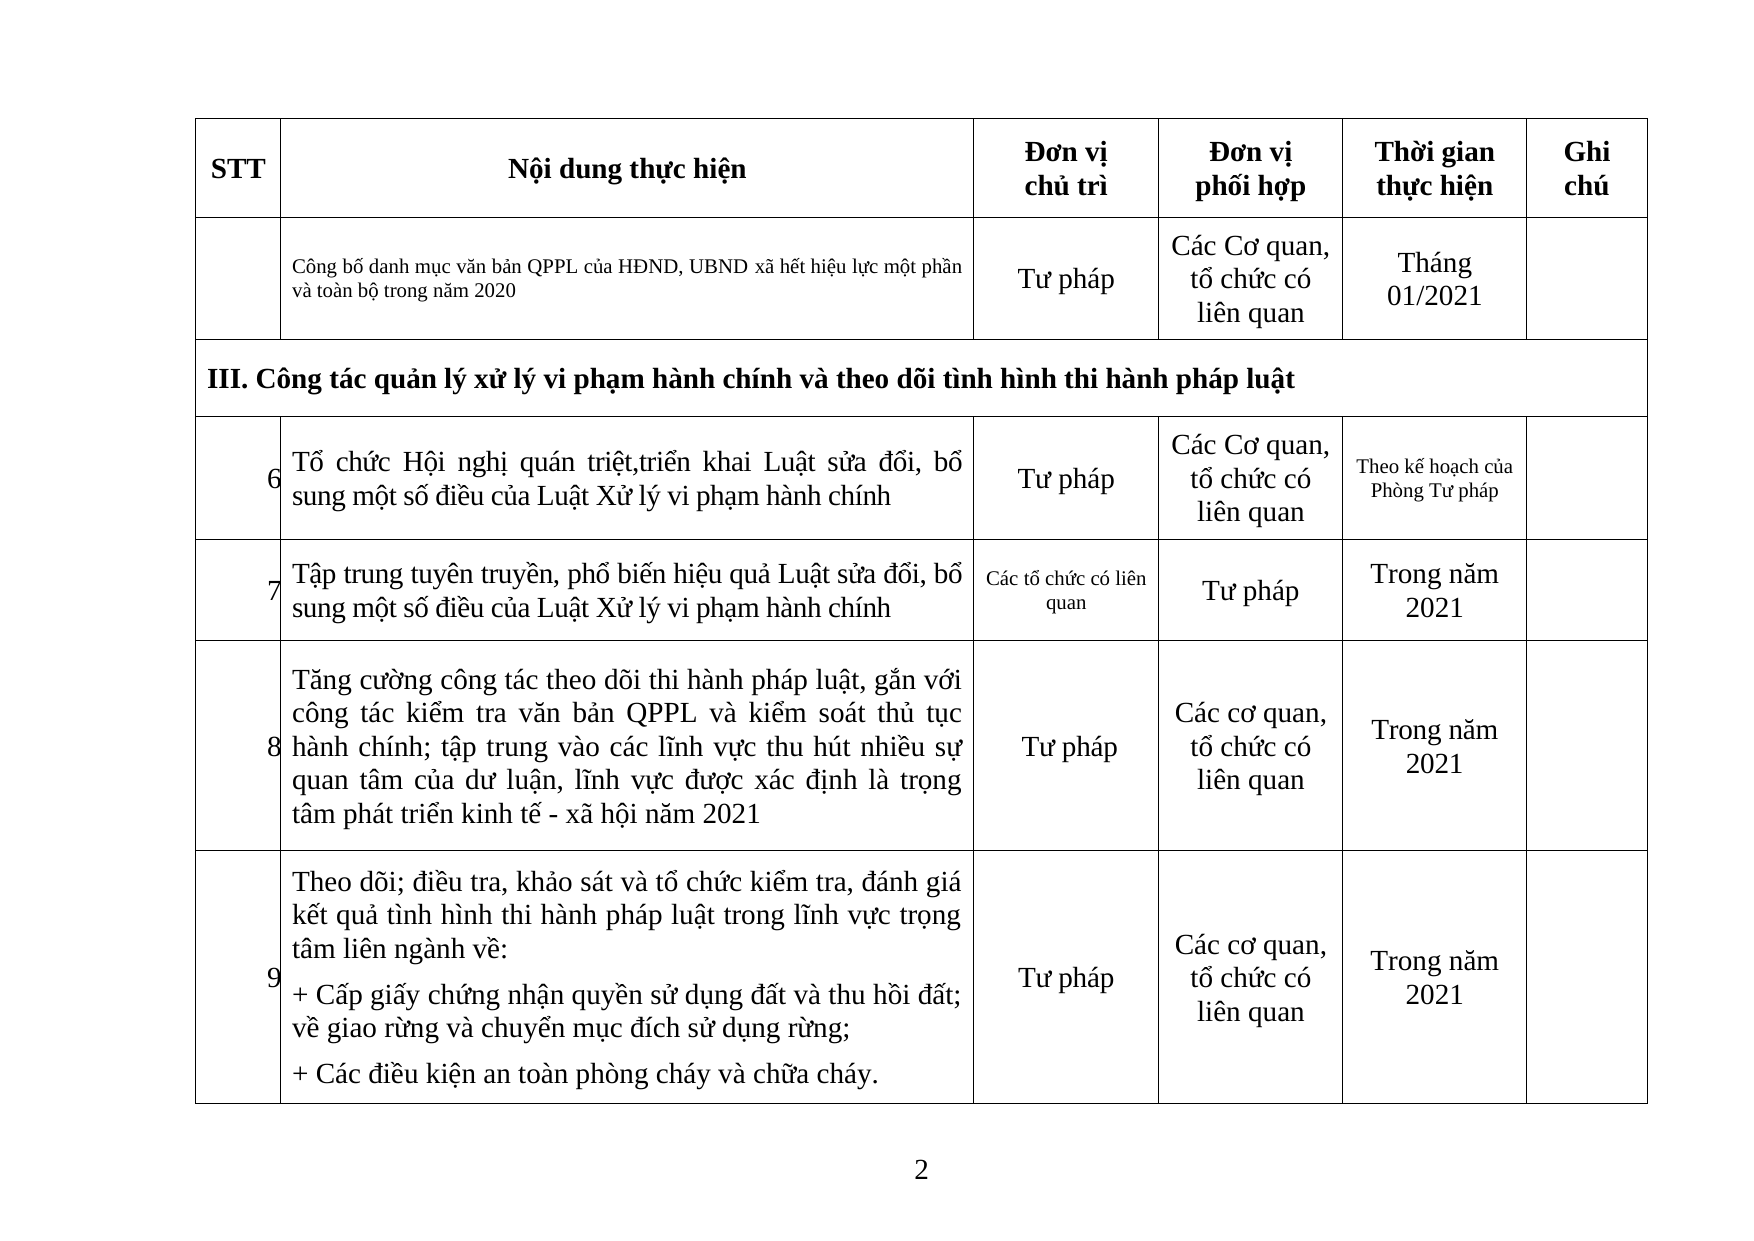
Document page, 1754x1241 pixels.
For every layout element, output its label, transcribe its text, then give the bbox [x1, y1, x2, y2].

table_cell [1527, 218, 1647, 339]
table_cell [196, 641, 280, 850]
table_header Nội dung thực hiện [281, 119, 973, 217]
table_cell [1527, 641, 1647, 850]
table_cell [196, 417, 280, 538]
table_header Đơn vị chủ trì [974, 119, 1158, 217]
table_cell Tư pháp [1159, 540, 1342, 640]
table_cell Trong năm 2021 [1343, 540, 1526, 640]
table_cell [196, 218, 280, 339]
table_header Ghi chú [1527, 119, 1647, 217]
table_cell Tăng cường công tác theo dõi thi hành pháp luật, gắn với công tác kiểm tra văn bản QPPL và kiểm soát thủ tục hành chính; tập trung vào các lĩnh vực thu hút nhiều sự quan tâm của dư luận, lĩnh vực được xác định là trọng tâm phát triển kinh tế - xã hội năm 2021 [281, 641, 973, 850]
table_header Đơn vị phối hợp [1159, 119, 1342, 217]
table_cell Tổ chức Hội nghị quán triệt,triển khai Luật sửa đổi, bổ sung một số điều của Luật Xử lý vi phạm hành chính [281, 417, 973, 538]
table_cell Các Cơ quan, tổ chức có liên quan [1159, 417, 1342, 538]
table_cell Theo dõi; điều tra, khảo sát và tổ chức kiểm tra, đánh giá kết quả tình hình thi hành pháp luật trong lĩnh vực trọng tâm liên ngành về: + Cấp giấy chứng nhận quyền sử dụng đất và thu hồi đất; về giao rừng và chuyển mục đích sử dụng rừng; + Các điều kiện an toàn phòng cháy và chữa cháy. [281, 851, 973, 1103]
table_cell Tư pháp [974, 417, 1158, 538]
table_cell [1527, 540, 1647, 640]
table_cell Tháng 01/2021 [1343, 218, 1526, 339]
table_cell Tư pháp [974, 218, 1158, 339]
table_cell Các tổ chức có liên quan [974, 540, 1158, 640]
table_cell Công bố danh mục văn bản QPPL của HĐND, UBND xã hết hiệu lực một phần và toàn bộ trong năm 2020 [281, 218, 973, 339]
table_cell Trong năm 2021 [1343, 851, 1526, 1103]
table_cell [196, 851, 280, 1103]
table_cell Tư pháp [974, 851, 1158, 1103]
table_cell III. Công tác quản lý xử lý vi phạm hành chính và theo dõi tình hình thi hành pháp luật [196, 340, 1647, 416]
table_cell Các cơ quan, tổ chức có liên quan [1159, 851, 1342, 1103]
table_cell [1527, 417, 1647, 538]
table_cell Các Cơ quan, tổ chức có liên quan [1159, 218, 1342, 339]
table_cell Các cơ quan, tổ chức có liên quan [1159, 641, 1342, 850]
table_cell Tư pháp [974, 641, 1158, 850]
table_cell Trong năm 2021 [1343, 641, 1526, 850]
table_cell Theo kế hoạch của Phòng Tư pháp [1343, 417, 1526, 538]
table_header Thời gian thực hiện [1343, 119, 1526, 217]
table_cell [1527, 851, 1647, 1103]
table_cell [196, 540, 280, 640]
table_header STT [196, 119, 280, 217]
table_cell Tập trung tuyên truyền, phổ biến hiệu quả Luật sửa đổi, bổ sung một số điều của Luật Xử lý vi phạm hành chính [281, 540, 973, 640]
